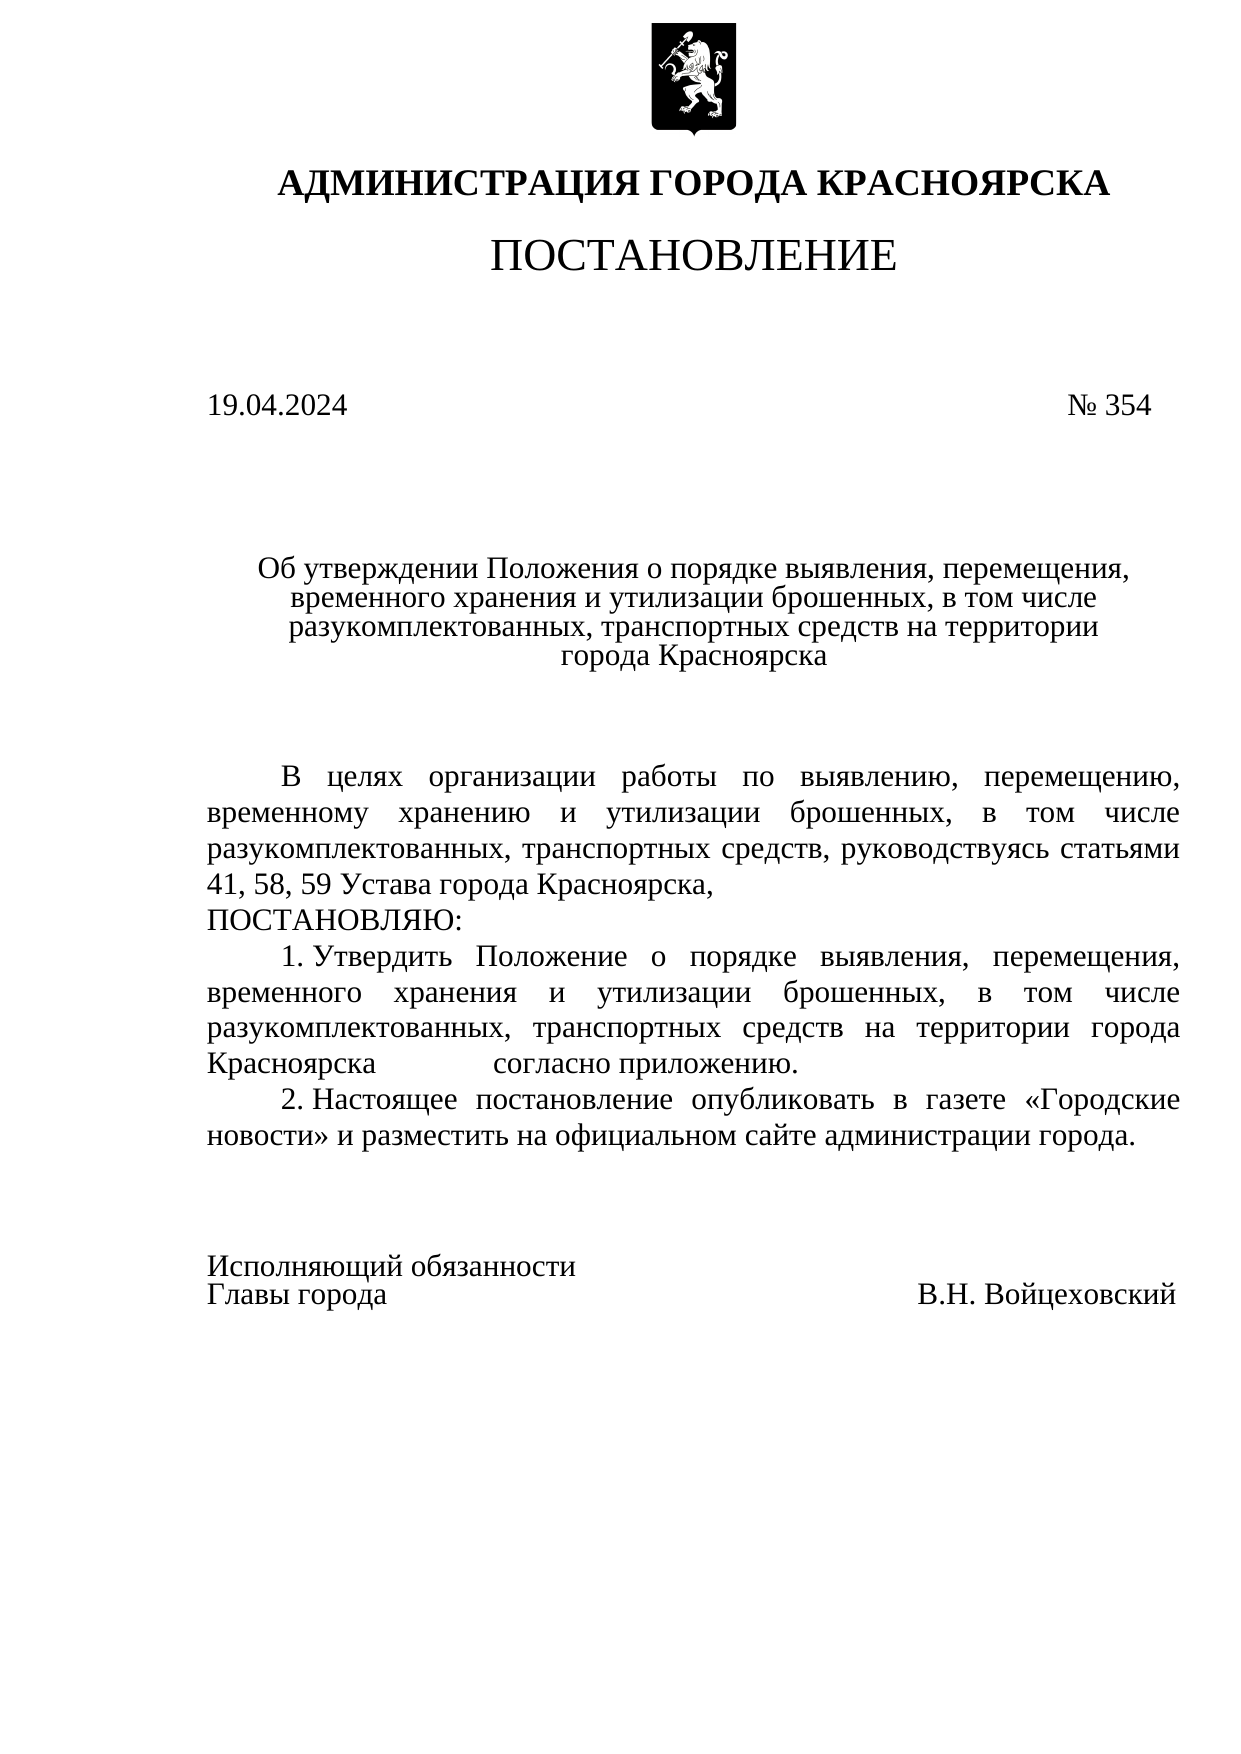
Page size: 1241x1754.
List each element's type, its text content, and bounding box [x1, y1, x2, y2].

text Исполняющий обязанности [207, 1253, 1181, 1282]
table_header № 354 [694, 386, 1192, 422]
text временного хранения и утилизации брошенных, в том числе [207, 585, 1181, 613]
picture [651, 23, 737, 137]
text ПОСТАНОВЛЯЮ: [207, 901, 1181, 937]
text Об утверждении Положения о порядке выявления, перемещения, [207, 556, 1181, 585]
text Главы города В.Н. Войцеховский [207, 1282, 1181, 1311]
text АДМИНИСТРАЦИЯ ГОРОДА КРАСНОЯРСКА [207, 161, 1181, 204]
text разукомплектованных, транспортных средств на территории [207, 613, 1181, 642]
table_header 19.04.2024 [195, 386, 694, 422]
text В целях организации работы по выявлению, перемещению, временному хранению и утилизации брошенных, в том числе разукомплектованных, транспортных средств, руководствуясь статьями 41, 58, 59 Устава города Красноярска, [207, 757, 1181, 901]
text ПОСТАНОВЛЕНИЕ [207, 228, 1181, 280]
text города Красноярска [207, 642, 1181, 671]
text 2. Настоящее постановление опубликовать в газете «Городские новости» и разместить на официальном сайте администрации города. [207, 1081, 1181, 1152]
text 1. Утвердить Положение о порядке выявления, перемещения, временного хранения и утилизации брошенных, в том числе разукомплектованных, транспортных средств на территории города Красноярска согласно приложению. [207, 937, 1181, 1081]
